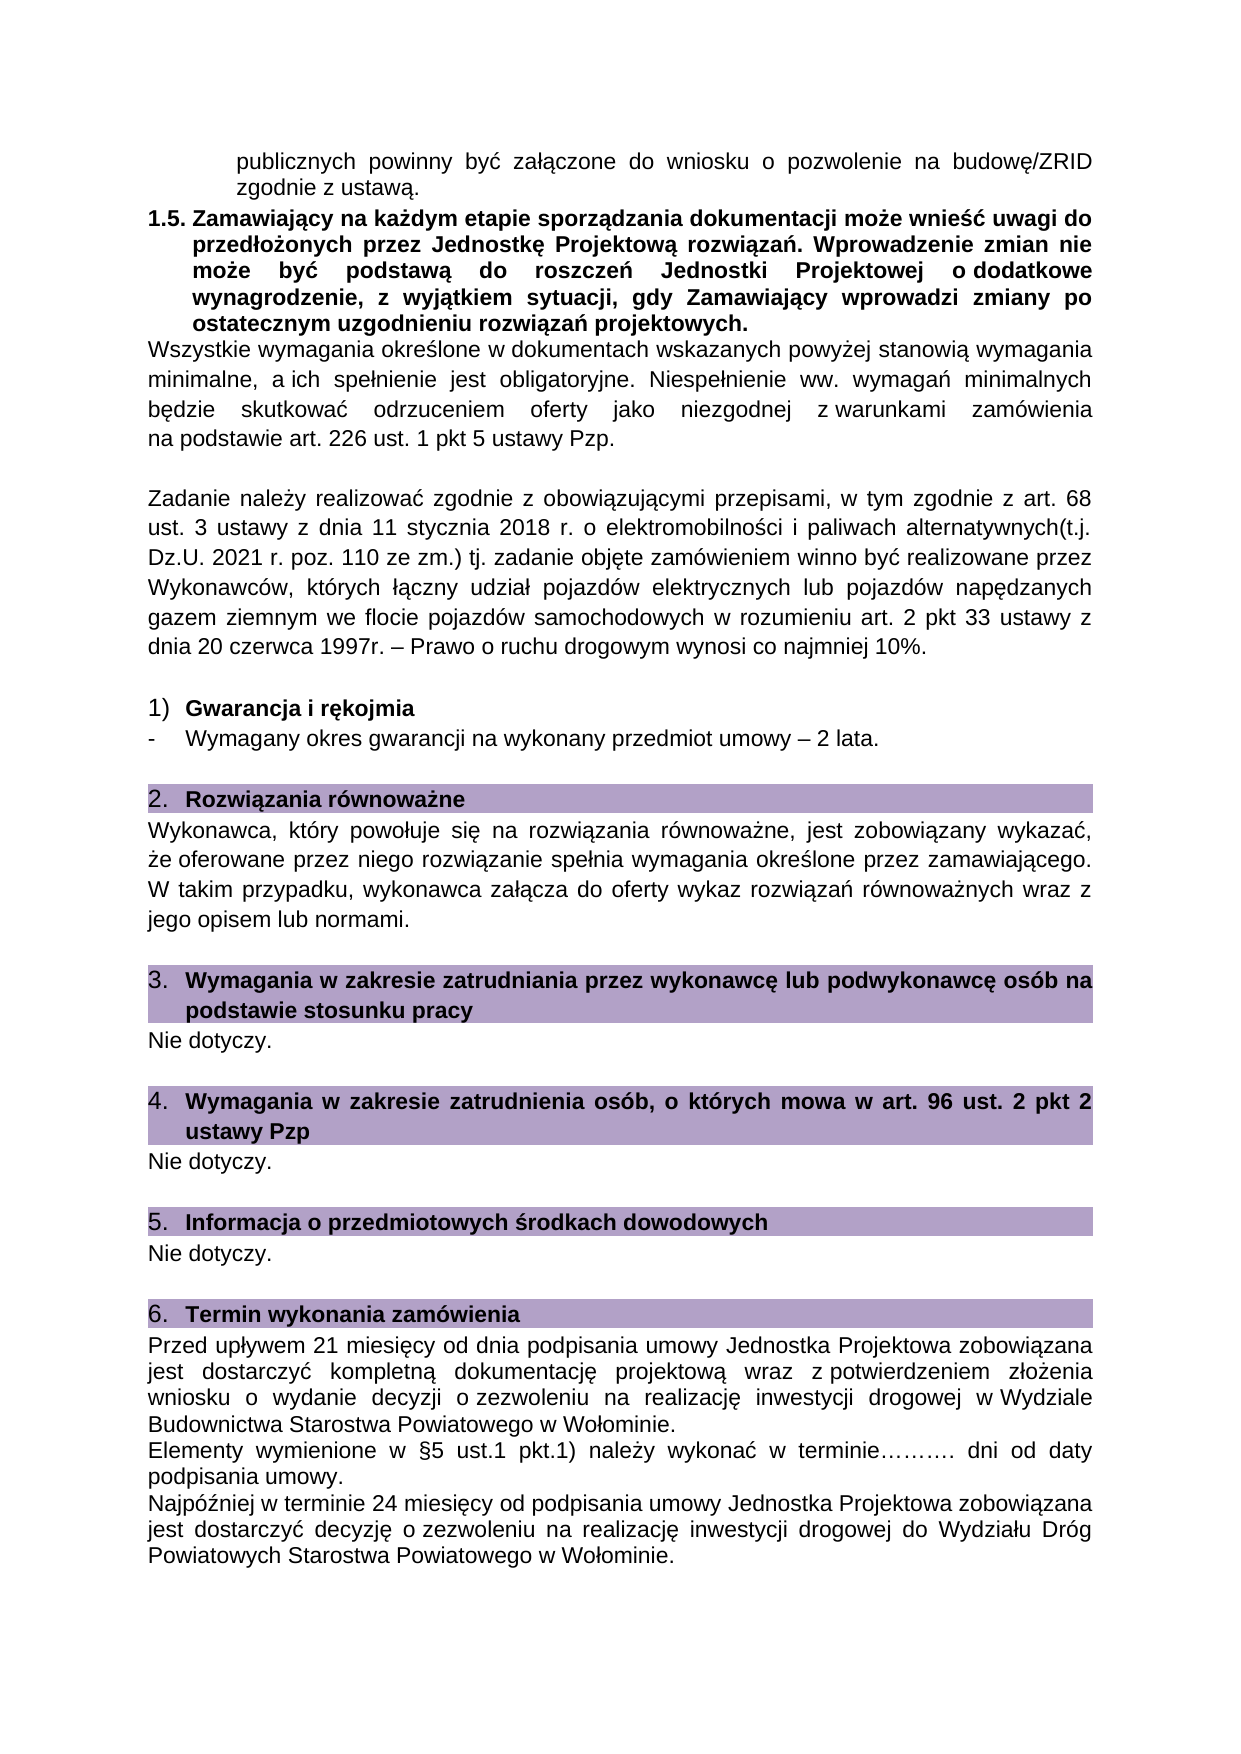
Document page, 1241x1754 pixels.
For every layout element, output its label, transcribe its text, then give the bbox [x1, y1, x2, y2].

text Wszystkie wymagania określone w dokumentach wskazanych powyżej stanowią wymagania minimalne, a ich spełnienie jest obligatoryjne. Niespełnienie ww. wymagań minimalnych będzie skutkować odrzuceniem oferty jako niezgodnej z warunkami zamówienia na podstawie art. 226 ust. 1 pkt 5 ustawy Pzp. [148, 336, 1093, 452]
text Przed upływem 21 miesięcy od dnia podpisania umowy Jednostka Projektowa zobowiązana jest dostarczyć kompletną dokumentację projektową wraz z potwierdzeniem złożenia wniosku o wydanie decyzji o zezwoleniu na realizację inwestycji drogowej w Wydziale Budownictwa Starostwa Powiatowego w Wołominie. [148, 1332, 1093, 1437]
list Informacja o przedmiotowych środkach dowodowych [148, 1207, 1093, 1236]
list Gwarancja i rękojmia [148, 692, 1093, 721]
list Wymagania w zakresie zatrudnienia osób, o których mowa w art. 96 ust. 2 pkt 2 ustawy Pzp [148, 1086, 1093, 1145]
list Rozwiązania równoważne [148, 784, 1093, 813]
text Elementy wymienione w §5 ust.1 pkt.1) należy wykonać w terminie………. dni od daty podpisania umowy. [148, 1437, 1093, 1490]
subtitle Zamawiający na każdym etapie sporządzania dokumentacji może wnieść uwagi do przedłożonych przez Jednostkę Projektową rozwiązań. Wprowadzenie zmian nie może być podstawą do roszczeń Jednostki Projektowej o dodatkowe wynagrodzenie, z wyjątkiem sytuacji, gdy Zamawiający wprowadzi zmiany po ostatecznym uzgodnieniu rozwiązań projektowych. [148, 204, 1093, 336]
text Nie dotyczy. [148, 1148, 1093, 1174]
list Termin wykonania zamówienia [148, 1299, 1093, 1328]
list Wymagany okres gwarancji na wykonany przedmiot umowy – 2 lata. [148, 725, 1093, 751]
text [207, 148, 1093, 200]
text Najpóźniej w terminie 24 miesięcy od podpisania umowy Jednostka Projektowa zobowiązana jest dostarczyć decyzję o zezwoleniu na realizację inwestycji drogowej do Wydziału Dróg Powiatowych Starostwa Powiatowego w Wołominie. [148, 1490, 1093, 1569]
text Wykonawca, który powołuje się na rozwiązania równoważne, jest zobowiązany wykazać, że oferowane przez niego rozwiązanie spełnia wymagania określone przez zamawiającego. W takim przypadku, wykonawca załącza do oferty wykaz rozwiązań równoważnych wraz z jego opisem lub normami. [148, 817, 1093, 932]
text Zadanie należy realizować zgodnie z obowiązującymi przepisami, w tym zgodnie z art. 68 ust. 3 ustawy z dnia 11 stycznia 2018 r. o elektromobilności i paliwach alternatywnych(t.j. Dz.U. 2021 r. poz. 110 ze zm.) tj. zadanie objęte zamówieniem winno być realizowane przez Wykonawców, których łączny udział pojazdów elektrycznych lub pojazdów napędzanych gazem ziemnym we flocie pojazdów samochodowych w rozumieniu art. 2 pkt 33 ustawy z dnia 20 czerwca 1997r. – Prawo o ruchu drogowym wynosi co najmniej 10%. [148, 485, 1093, 659]
text Nie dotyczy. [148, 1240, 1093, 1266]
list Wymagania w zakresie zatrudniania przez wykonawcę lub podwykonawcę osób na podstawie stosunku pracy [148, 965, 1093, 1023]
text Nie dotyczy. [148, 1027, 1093, 1053]
